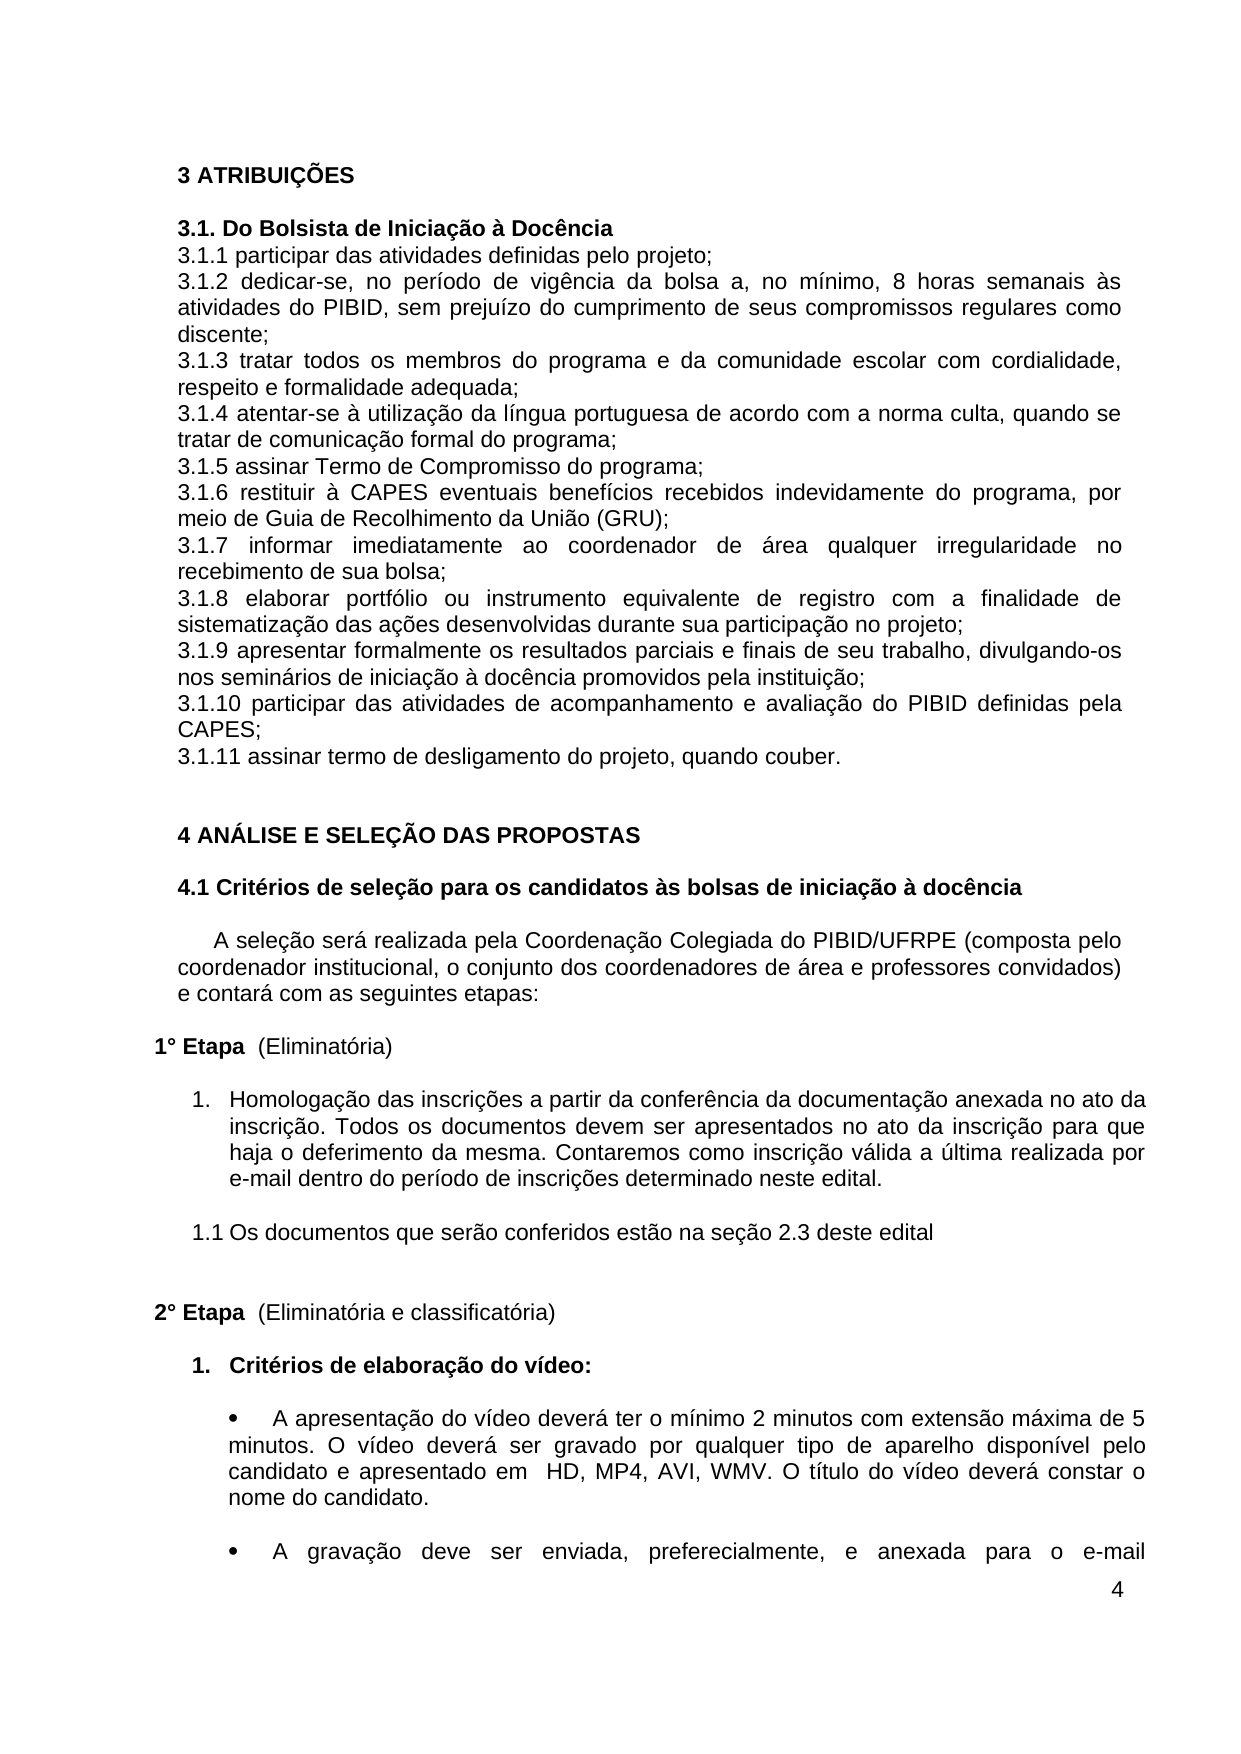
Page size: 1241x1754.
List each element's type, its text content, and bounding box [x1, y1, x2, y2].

list restituir à CAPES eventuais benefícios recebidos indevidamente do programa, por meio de Guia de Recolhimento da União (GRU); [177, 479, 1122, 532]
text 1° Etapa (Eliminatória) [154, 1033, 1146, 1059]
subtitle ANÁLISE E SELEÇÃO DAS PROPOSTAS [177, 822, 1146, 848]
subtitle ATRIBUIÇÕES [177, 162, 1146, 189]
list A apresentação do vídeo deverá ter o mínimo 2 minutos com extensão máxima de 5 minutos. O vídeo deverá ser gravado por qualquer tipo de aparelho disponível pelo candidato e apresentado em HD, MP4, AVI, WMV. O título do vídeo deverá constar o nome do candidato. [228, 1405, 1146, 1511]
list Homologação das inscrições a partir da conferência da documentação anexada no ato da inscrição. Todos os documentos devem ser apresentados no ato da inscrição para que haja o deferimento da mesma. Contaremos como inscrição válida a última realizada por e-mail dentro do período de inscrições determinado neste edital. [192, 1086, 1146, 1192]
list apresentar formalmente os resultados parciais e finais de seu trabalho, divulgando-os nos seminários de iniciação à docência promovidos pela instituição; [177, 637, 1123, 690]
list participar das atividades definidas pelo projeto; [177, 242, 1146, 268]
list Do Bolsista de Iniciação à Docência [177, 215, 1146, 242]
list assinar Termo de Compromisso do programa; [177, 453, 1146, 479]
text A seleção será realizada pela Coordenação Colegiada do PIBID/UFRPE (composta pelo coordenador institucional, o conjunto dos coordenadores de área e professores convidados) e contará com as seguintes etapas: [177, 927, 1123, 1006]
list tratar todos os membros do programa e da comunidade escolar com cordialidade, respeito e formalidade adequada; [177, 347, 1123, 400]
list informar imediatamente ao coordenador de área qualquer irregularidade no recebimento de sua bolsa; [177, 532, 1122, 584]
list atentar-se à utilização da língua portuguesa de acordo com a norma culta, quando se tratar de comunicação formal do programa; [177, 400, 1122, 453]
list assinar termo de desligamento do projeto, quando couber. [177, 743, 1146, 769]
list Critérios de elaboração do vídeo: [192, 1352, 1146, 1378]
list participar das atividades de acompanhamento e avaliação do PIBID definidas pela CAPES; [177, 690, 1123, 743]
text 2° Etapa (Eliminatória e classificatória) [154, 1299, 1146, 1325]
list dedicar-se, no período de vigência da bolsa a, no mínimo, 8 horas semanais às atividades do PIBID, sem prejuízo do cumprimento de seus compromissos regulares como discente; [177, 268, 1122, 347]
list Os documentos que serão conferidos estão na seção 2.3 deste edital [192, 1219, 1146, 1245]
list elaborar portfólio ou instrumento equivalente de registro com a finalidade de sistematização das ações desenvolvidas durante sua participação no projeto; [177, 584, 1122, 637]
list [228, 1538, 1146, 1564]
list Critérios de seleção para os candidatos às bolsas de iniciação à docência [177, 874, 1146, 901]
